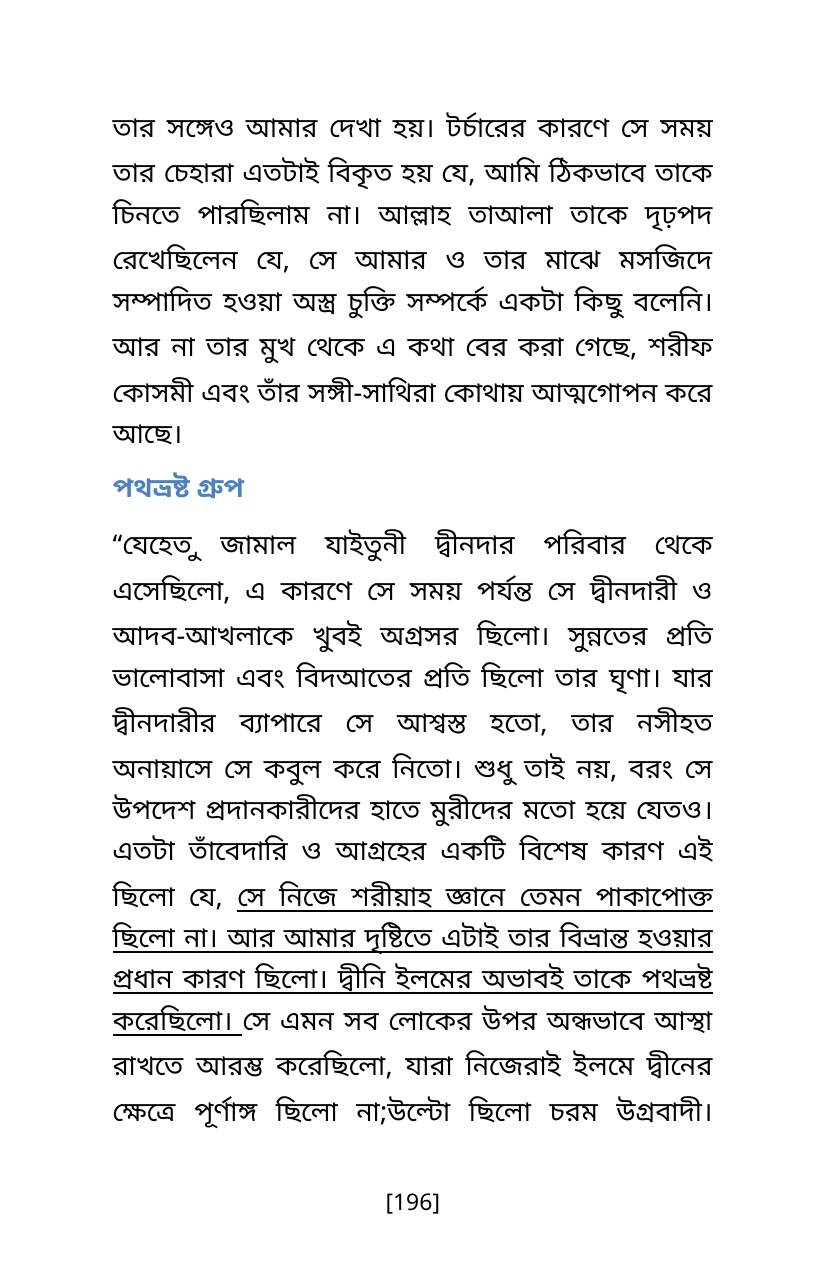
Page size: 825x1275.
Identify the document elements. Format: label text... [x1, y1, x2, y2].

subtitle পথভ্রষ্ট গ্রুপ [112, 472, 712, 508]
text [112, 112, 712, 454]
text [112, 993, 712, 1132]
